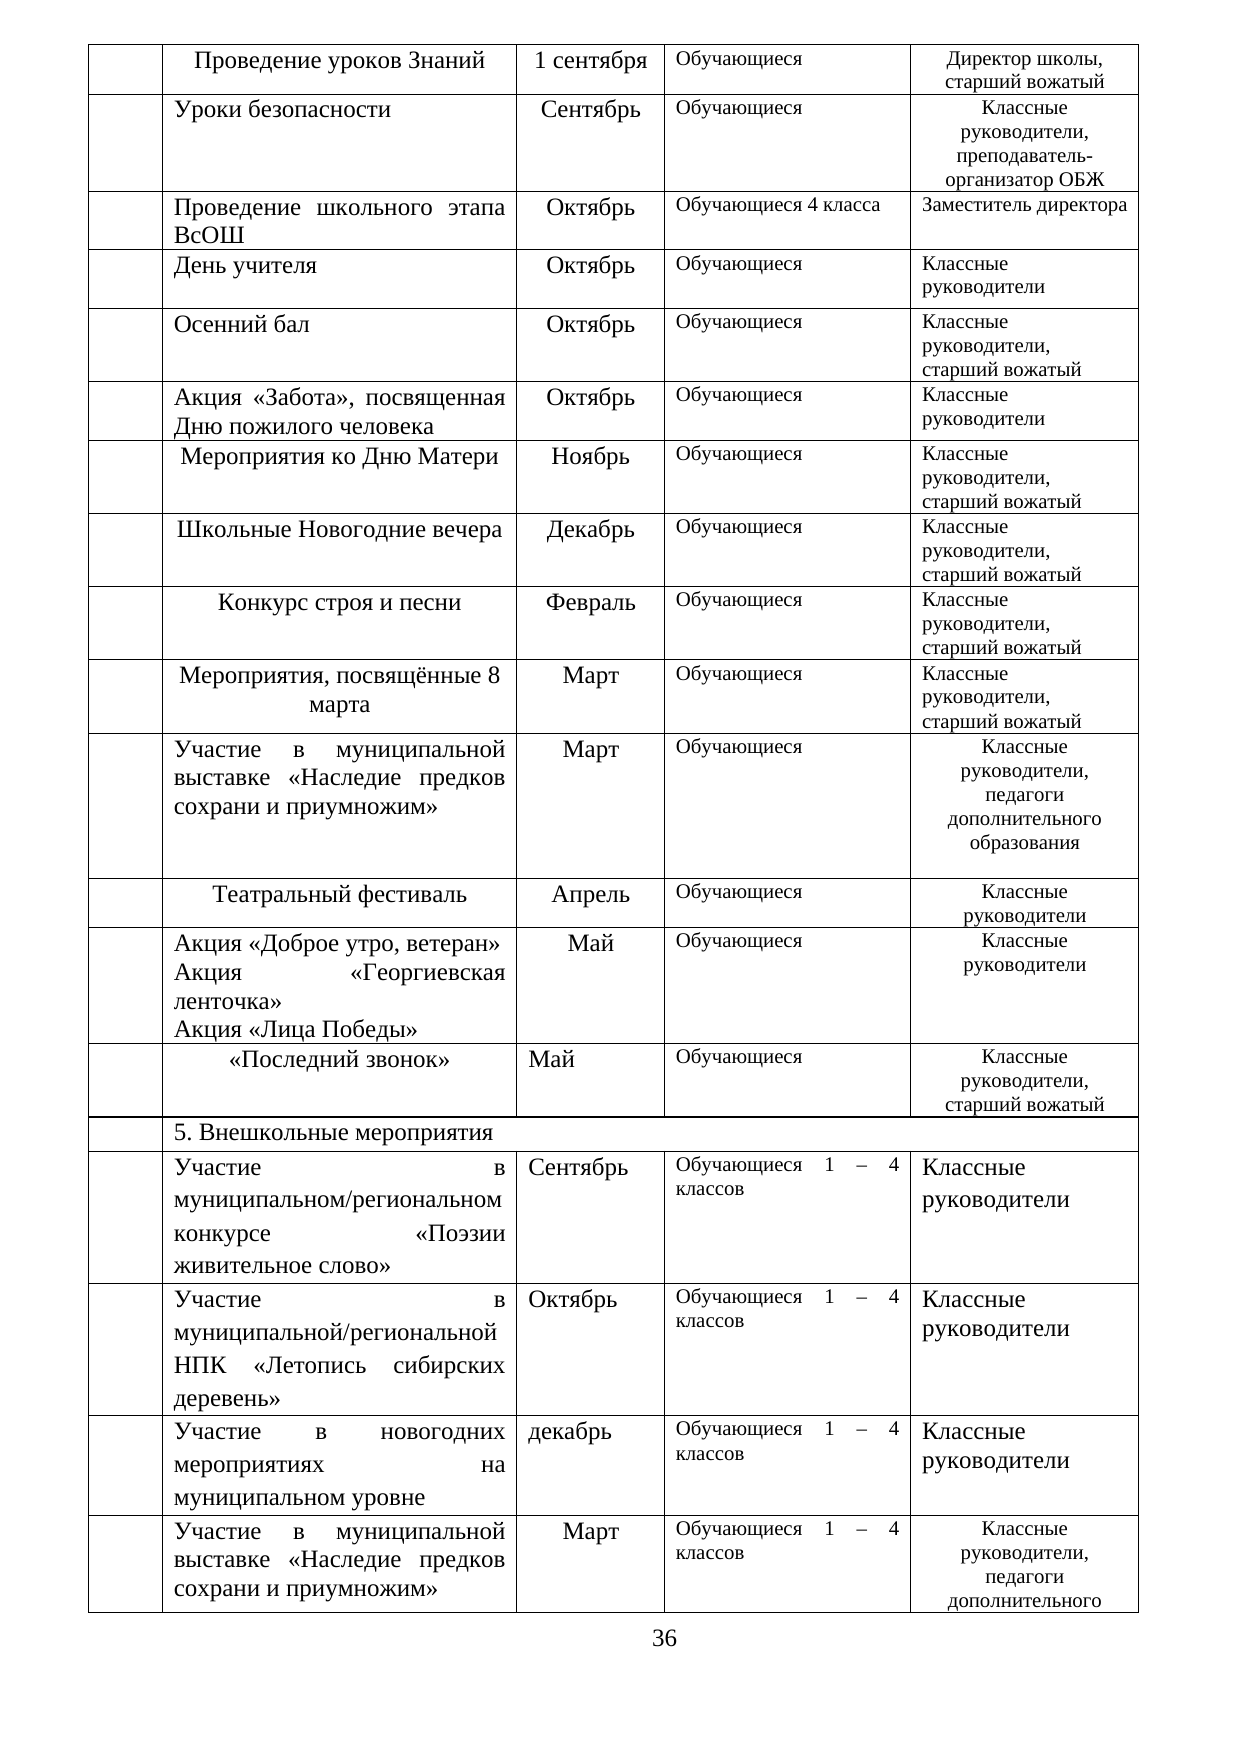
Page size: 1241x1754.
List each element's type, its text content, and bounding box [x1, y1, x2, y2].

table_cell Уроки безопасности [163, 95, 516, 191]
table_cell Проведение школьного этапа ВсОШ [163, 192, 516, 249]
table_cell декабрь [517, 1416, 664, 1515]
table_cell Проведение уроков Знаний [163, 45, 516, 93]
table_cell Мероприятия, посвящённые 8 марта [163, 660, 516, 733]
table_cell Классные руководители [911, 879, 1138, 927]
table_cell [89, 879, 162, 927]
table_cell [163, 1516, 516, 1612]
table_cell Сентябрь [517, 95, 664, 191]
table_cell Осенний бал [163, 309, 516, 381]
table_cell Декабрь [517, 514, 664, 586]
table_cell [89, 309, 162, 381]
table_cell Классные руководители [911, 382, 1138, 440]
table_cell Май [517, 928, 664, 1043]
table_cell Классные руководители, старший вожатый [911, 514, 1138, 586]
table_cell Заместитель директора [911, 192, 1138, 249]
table_cell [89, 1152, 162, 1283]
table_cell [89, 587, 162, 659]
table_cell Обучающиеся [665, 250, 910, 308]
table_cell Октябрь [517, 192, 664, 249]
table_cell Классные руководители, старший вожатый [911, 587, 1138, 659]
table_cell Октябрь [517, 250, 664, 308]
table_cell Обучающиеся [665, 587, 910, 659]
table_cell Март [517, 734, 664, 878]
table_cell Обучающиеся [665, 45, 910, 93]
table_cell Май [517, 1044, 664, 1116]
table_cell Классные руководители, старший вожатый [911, 660, 1138, 733]
table_cell [89, 95, 162, 191]
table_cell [911, 1516, 1138, 1612]
table_cell [89, 928, 162, 1043]
table_cell Акция «Забота», посвященная Дню пожилого человека [163, 382, 516, 440]
table_cell Обучающиеся [665, 879, 910, 927]
table_cell Классные руководители, преподаватель-организатор ОБЖ [911, 95, 1138, 191]
table_cell Классные руководители [911, 1152, 1138, 1283]
table_cell Классные руководители [911, 928, 1138, 1043]
table_cell Октябрь [517, 309, 664, 381]
table_cell Обучающиеся [665, 382, 910, 440]
table_cell Обучающиеся [665, 514, 910, 586]
table_cell Школьные Новогодние вечера [163, 514, 516, 586]
table_cell Март [517, 660, 664, 733]
table_cell 1 сентября [517, 45, 664, 93]
table_cell Обучающиеся 1 – 4 классов [665, 1416, 910, 1515]
table_cell Классные руководители, педагоги дополнительного образования [911, 734, 1138, 878]
table_cell Обучающиеся [665, 309, 910, 381]
table_cell Театральный фестиваль [163, 879, 516, 927]
table_cell Ноябрь [517, 441, 664, 513]
table_cell Октябрь [517, 1284, 664, 1415]
table_cell Классные руководители [911, 1284, 1138, 1415]
table_cell Обучающиеся [665, 660, 910, 733]
table_cell Участие в муниципальной выставке «Наследие предков сохрани и приумножим» [163, 734, 516, 878]
table_cell [89, 514, 162, 586]
table_cell Классные руководители, старший вожатый [911, 309, 1138, 381]
table_cell [89, 441, 162, 513]
table_cell Апрель [517, 879, 664, 927]
table_cell Классные руководители [911, 250, 1138, 308]
table_cell [89, 382, 162, 440]
table_cell Март [517, 1516, 664, 1612]
table_cell Обучающиеся [665, 1044, 910, 1116]
table_cell Обучающиеся [665, 95, 910, 191]
table_cell 5. Внешкольные мероприятия [163, 1118, 1138, 1151]
table_cell «Последний звонок» [163, 1044, 516, 1116]
table_cell [89, 1284, 162, 1415]
table_cell [89, 734, 162, 878]
table_cell [89, 192, 162, 249]
table_cell Мероприятия ко Дню Матери [163, 441, 516, 513]
table_cell Классные руководители, старший вожатый [911, 1044, 1138, 1116]
table_cell [89, 1516, 162, 1612]
table_cell Акция «Доброе утро, ветеран» Акция «Георгиевская ленточка» Акция «Лица Победы» [163, 928, 516, 1043]
table_cell [89, 1044, 162, 1116]
table_cell Обучающиеся [665, 441, 910, 513]
table_cell Февраль [517, 587, 664, 659]
table_cell Участие в новогодних мероприятиях на муниципальном уровне [163, 1416, 516, 1515]
table_cell Сентябрь [517, 1152, 664, 1283]
table_cell Участие в муниципальной/региональной НПК «Летопись сибирских деревень» [163, 1284, 516, 1415]
table_cell Классные руководители [911, 1416, 1138, 1515]
table_cell Обучающиеся 1 – 4 классов [665, 1152, 910, 1283]
table_cell [89, 250, 162, 308]
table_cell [665, 1516, 910, 1612]
table_cell Обучающиеся [665, 734, 910, 878]
table_cell [89, 1416, 162, 1515]
table_cell Конкурс строя и песни [163, 587, 516, 659]
table_cell День учителя [163, 250, 516, 308]
table_cell [89, 660, 162, 733]
table_cell Классные руководители, старший вожатый [911, 441, 1138, 513]
table_cell Обучающиеся 4 класса [665, 192, 910, 249]
table_cell [89, 1118, 162, 1151]
table_cell Обучающиеся [665, 928, 910, 1043]
table_cell Обучающиеся 1 – 4 классов [665, 1284, 910, 1415]
table_cell Директор школы, старший вожатый [911, 45, 1138, 93]
table_cell Участие в муниципальном/региональном конкурсе «Поэзии живительное слово» [163, 1152, 516, 1283]
table_cell Октябрь [517, 382, 664, 440]
table_cell [89, 45, 162, 93]
